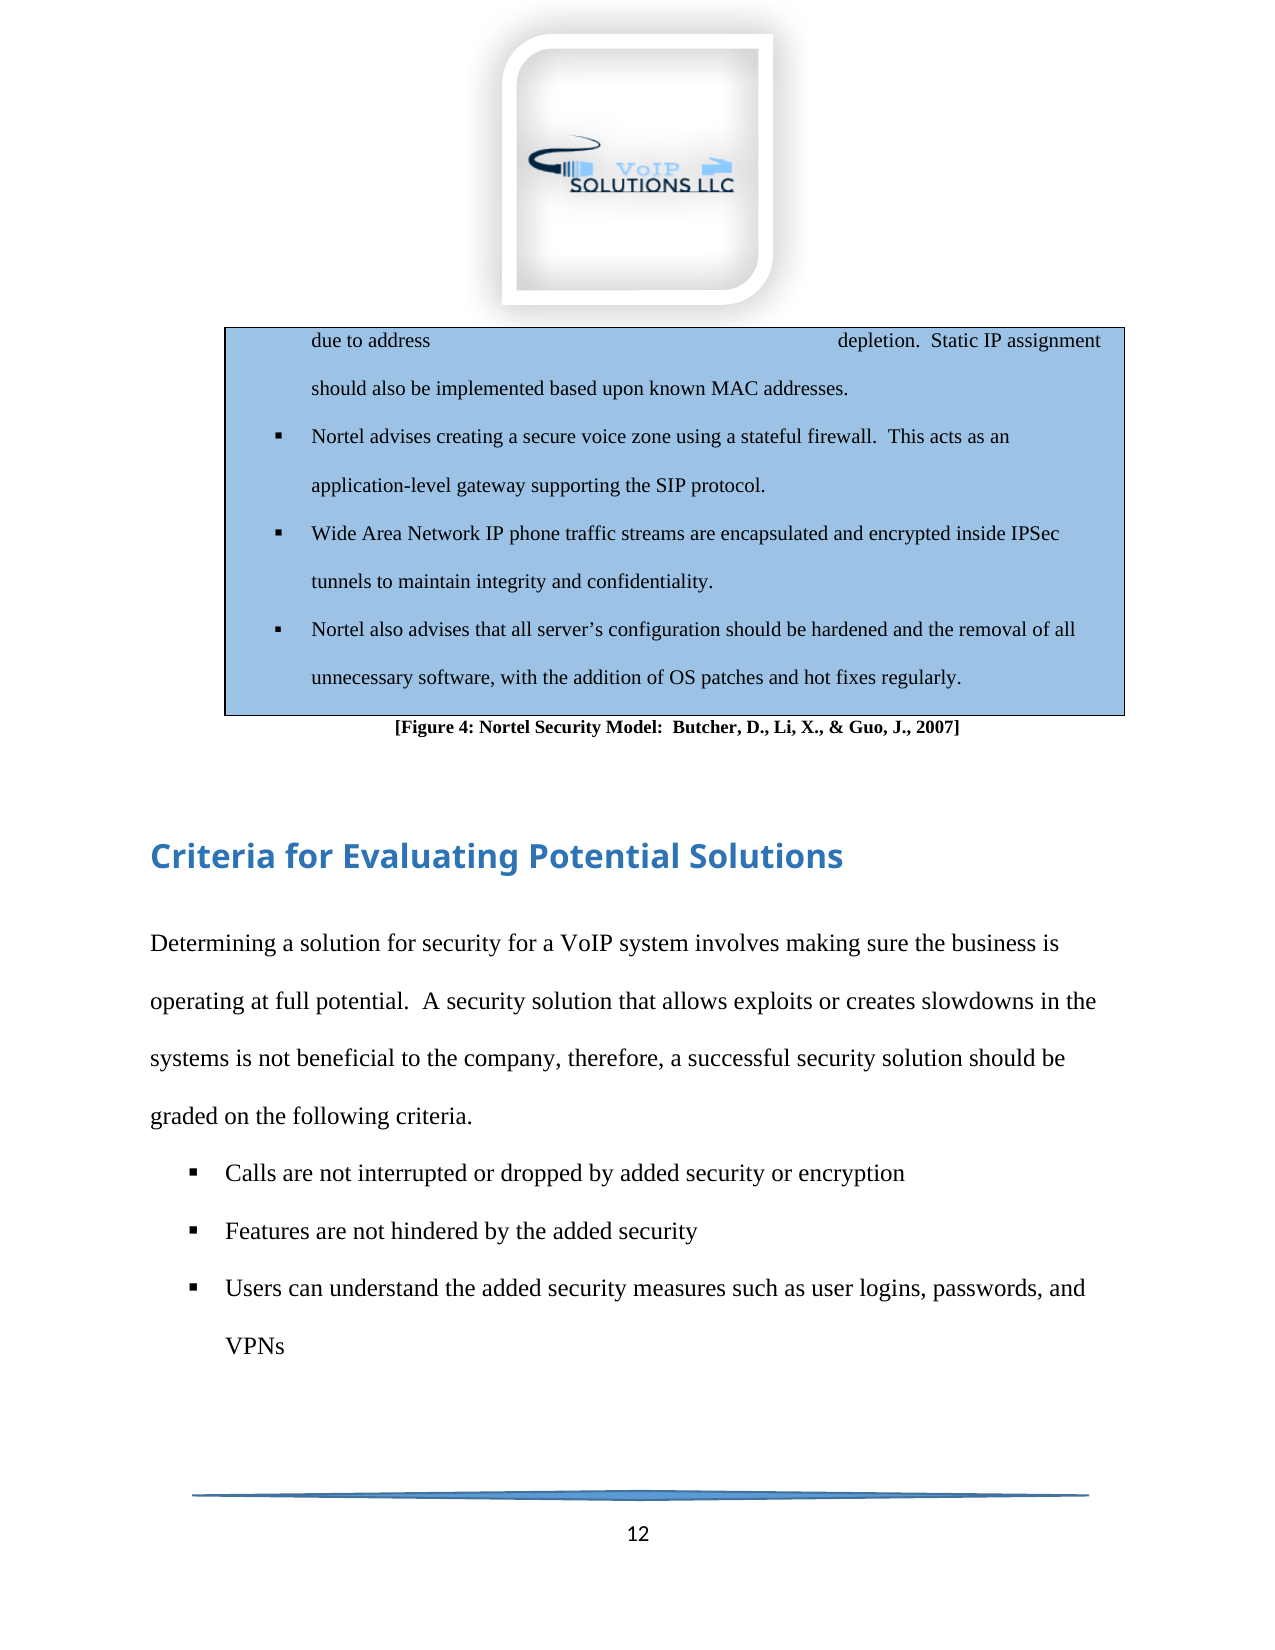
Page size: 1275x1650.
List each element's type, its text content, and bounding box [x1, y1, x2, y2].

text Determining a solution for security for a VoIP system involves making sure the business is operating at full potential. A security solution that allows exploits or creates slowdowns in the systems is not beneficial to the company, therefore, a successful security solution should be graded on the following criteria. [150, 928, 1125, 1130]
list Users can understand the added security measures such as user logins, passwords, and VPNs [187, 1273, 1125, 1360]
list Features are not hindered by the added security [187, 1216, 1125, 1245]
picture [517, 49, 758, 290]
subtitle Criteria for Evaluating Potential Solutions [150, 833, 1125, 878]
list [Figure 4: Nortel Security Model: Butcher, D., Li, X., & Guo, J., 2007] [225, 716, 1125, 738]
list Calls are not interrupted or dropped by added security or encryption [187, 1158, 1125, 1187]
